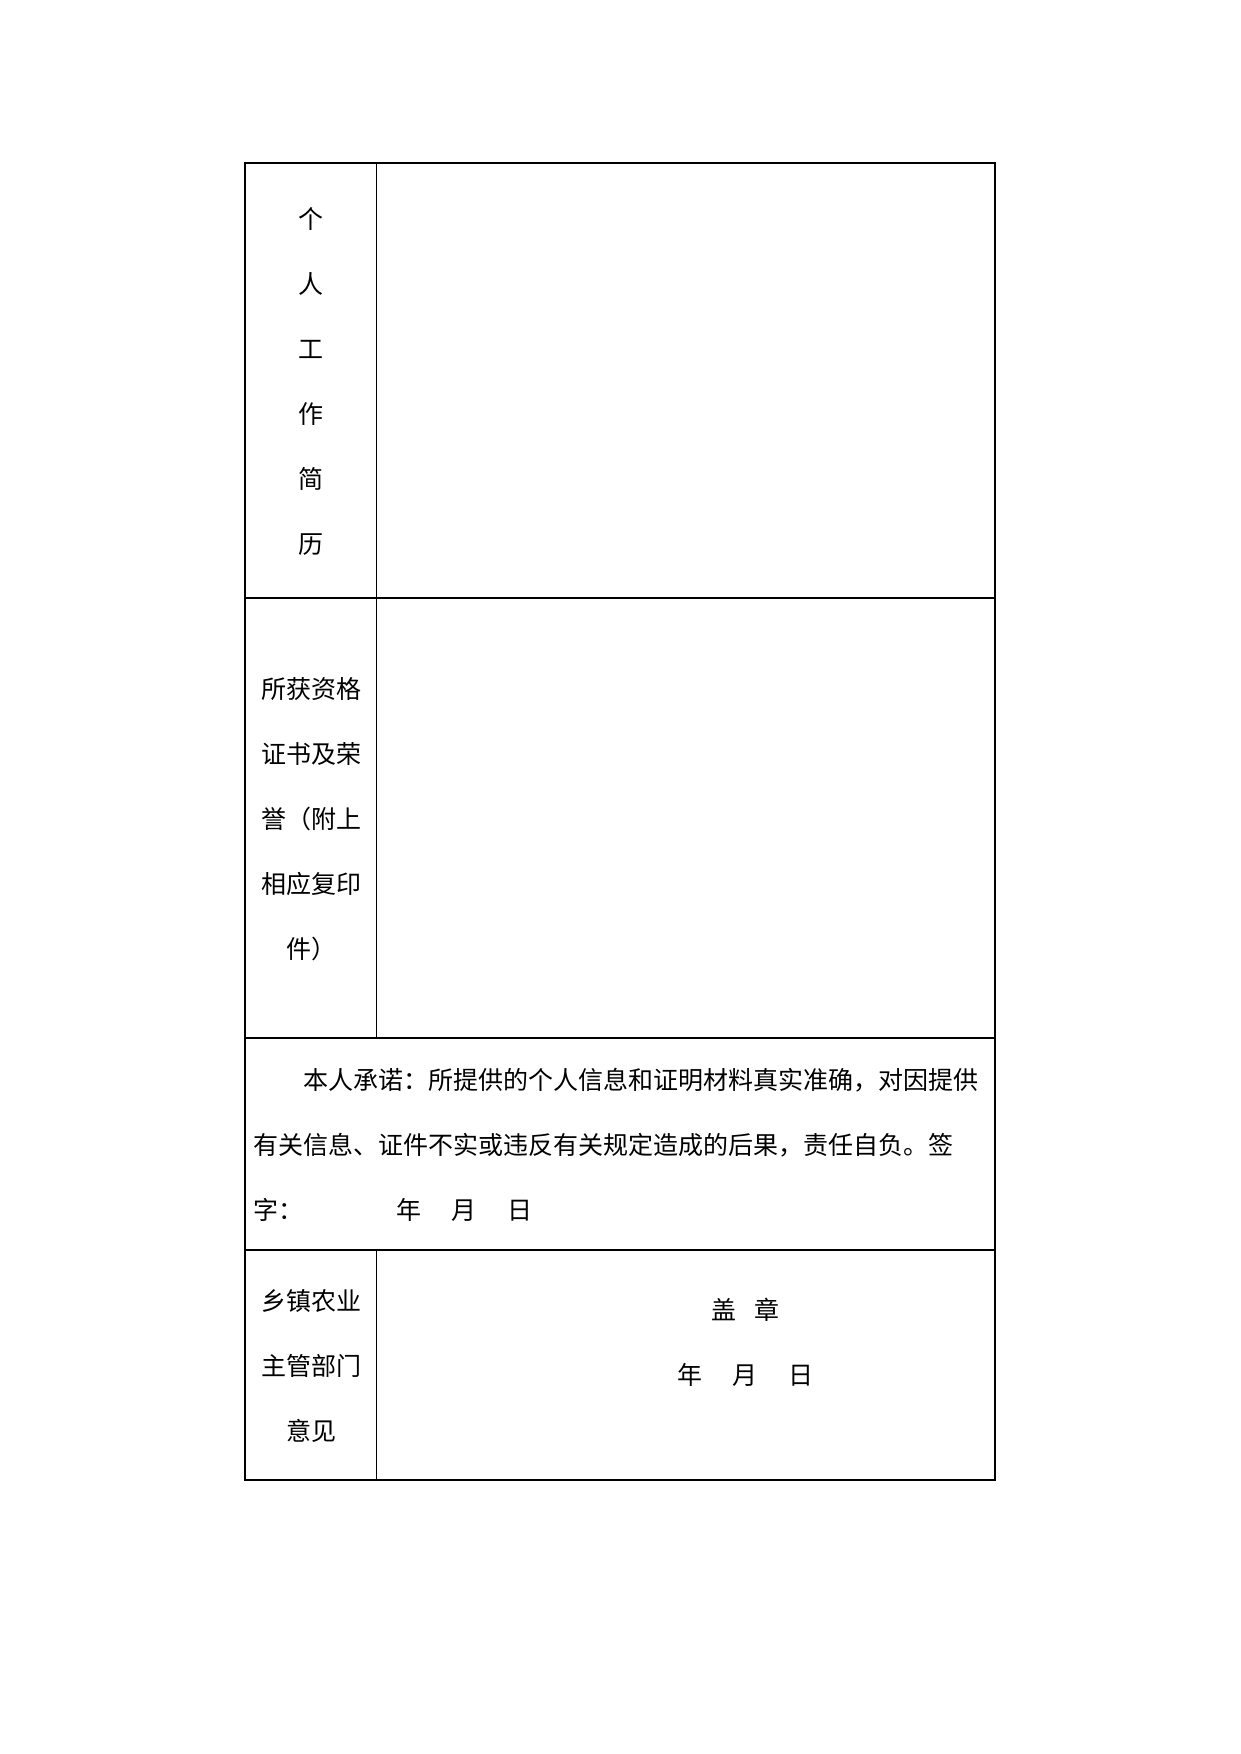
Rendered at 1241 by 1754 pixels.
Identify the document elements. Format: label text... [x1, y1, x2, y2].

table_cell [377, 164, 994, 597]
table_cell 本人承诺：所提供的个人信息和证明材料真实准确，对因提供有关信息、证件不实或违反有关规定造成的后果，责任自负。签字： 年 月 日 [246, 1039, 994, 1249]
table_cell [377, 599, 994, 1037]
table_cell 乡镇农业主管部门意见 [246, 1251, 376, 1479]
table_cell 盖 章 年 月 日 [377, 1251, 994, 1479]
table_cell 所获资格证书及荣誉（附上相应复印件） [246, 599, 376, 1037]
table_cell 个 人 工 作 简 历 [246, 164, 376, 597]
